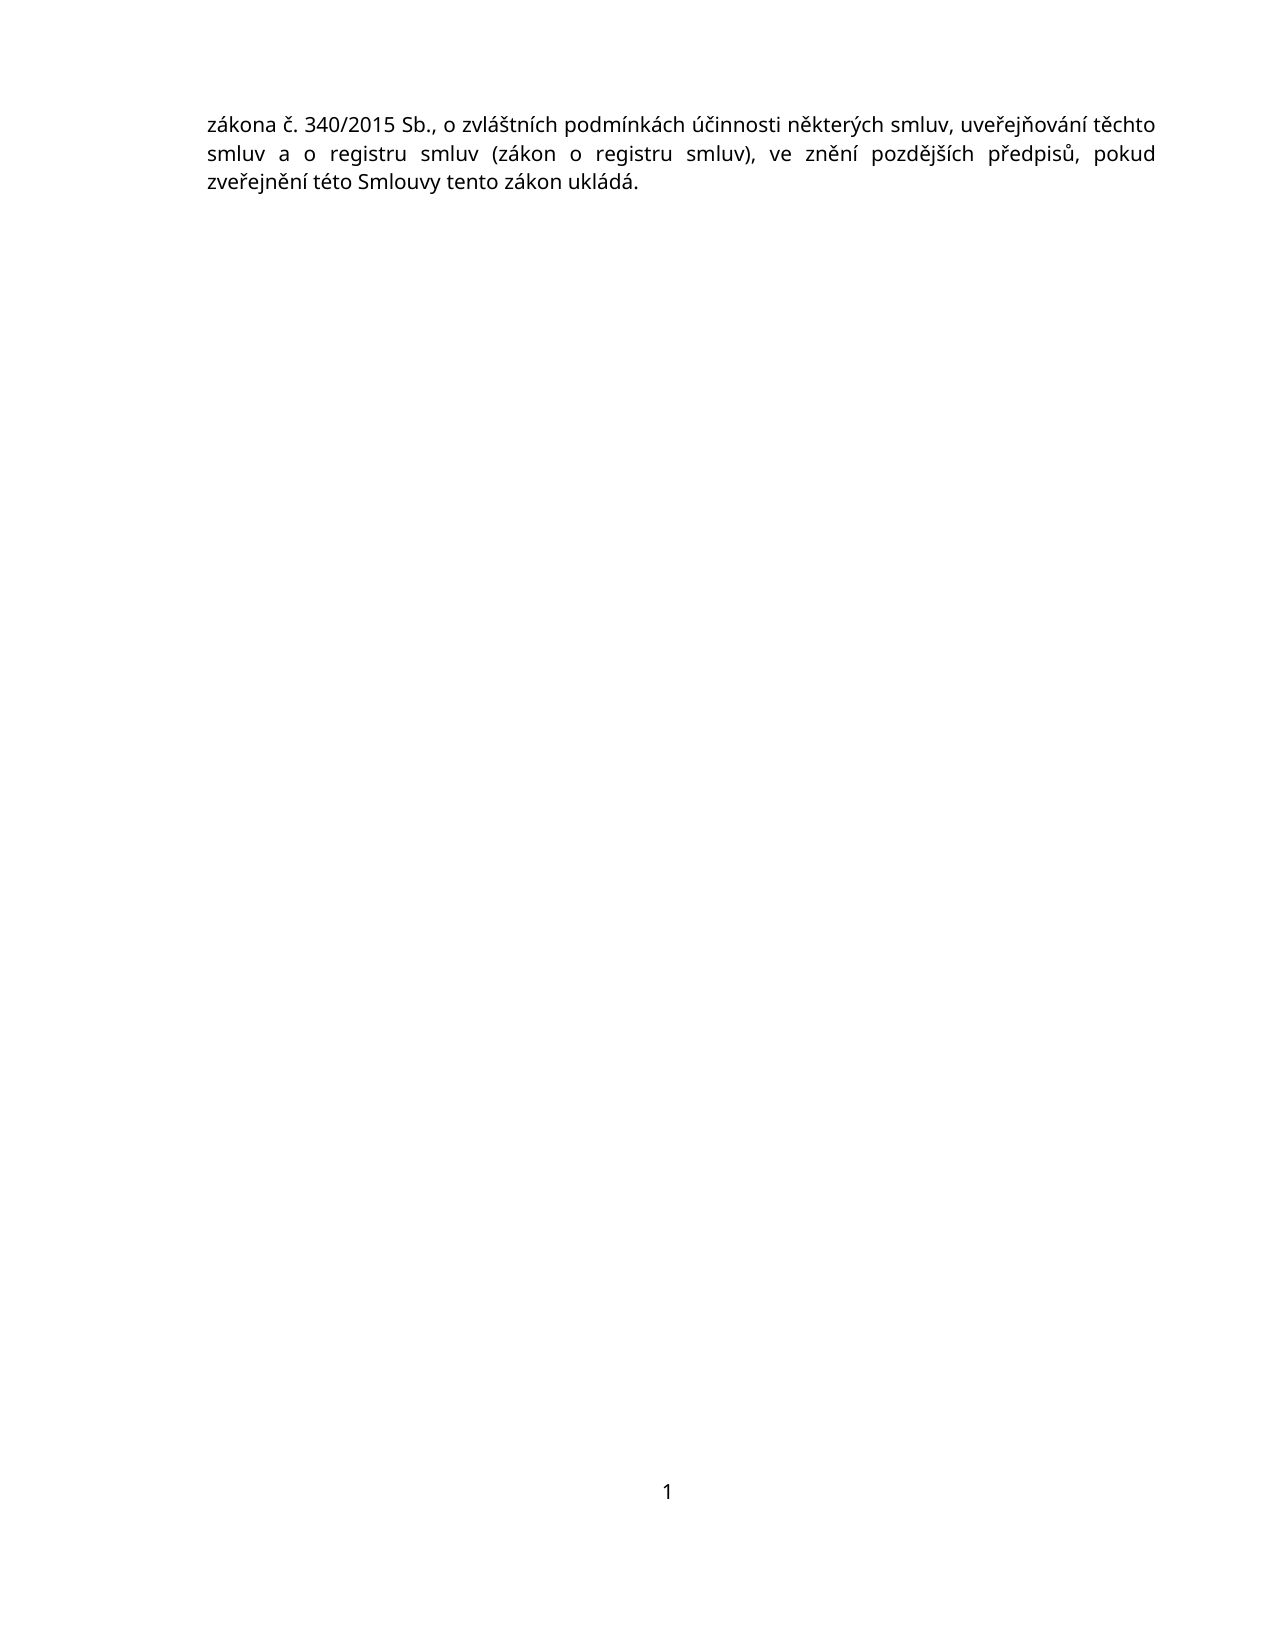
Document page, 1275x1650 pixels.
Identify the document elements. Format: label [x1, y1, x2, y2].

list [177, 110, 1157, 196]
